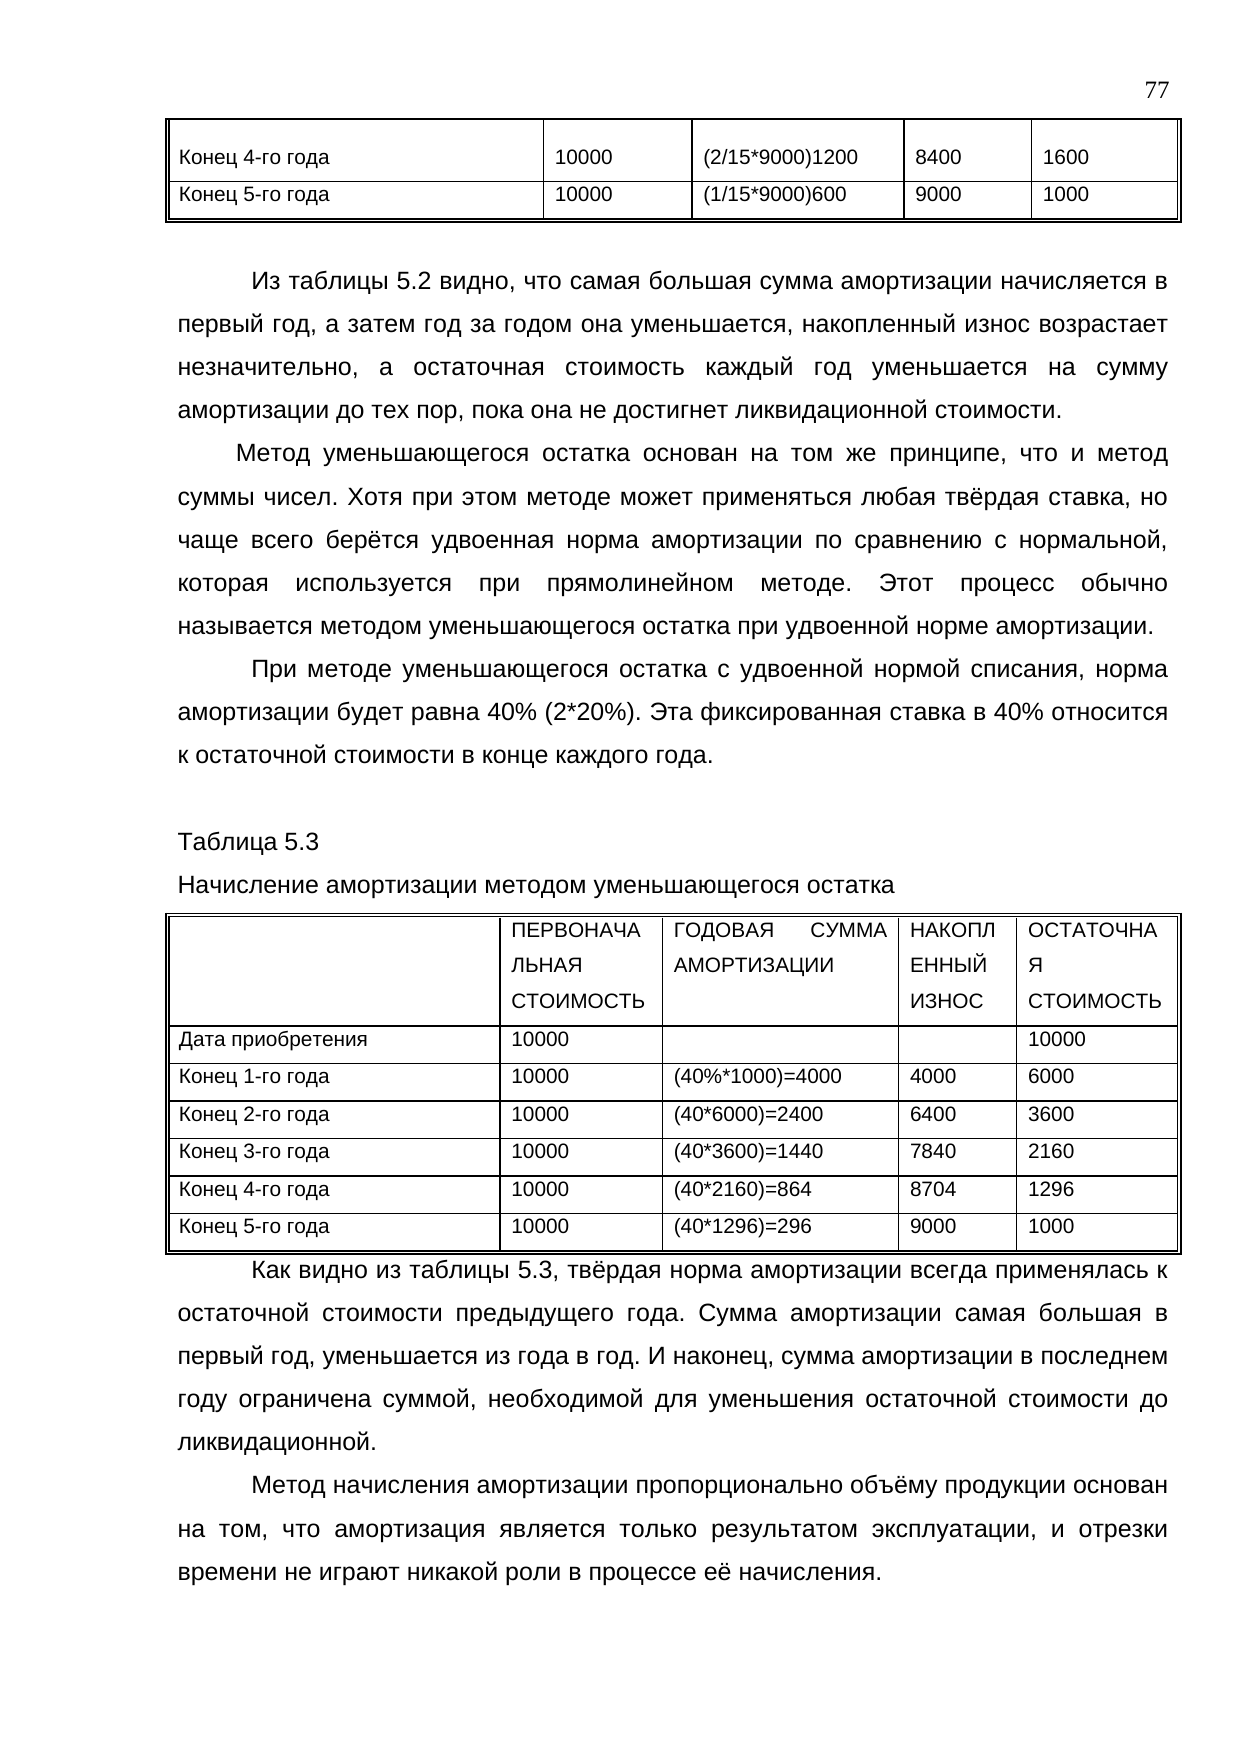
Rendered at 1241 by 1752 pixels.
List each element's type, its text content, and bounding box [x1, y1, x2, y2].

table_cell 10000 [544, 182, 691, 218]
table_cell 8400 [905, 120, 1031, 181]
text Начисление амортизации методом уменьшающегося остатка [177, 869, 1169, 898]
table_header Накопленный износ [899, 917, 1016, 1025]
table_cell 9000 [905, 182, 1031, 218]
table_cell Конец 5-го года [170, 182, 543, 218]
table_cell (40*6000)=2400 [663, 1102, 898, 1138]
table_cell Конец 4-го года [170, 120, 543, 181]
table_header [170, 917, 500, 1025]
text Метод уменьшающегося остатка основан на том же принципе, что и метод суммы чисел. Хотя при этом методе может применяться любая твёрдая ставка, но чаще всего берётся удвоенная норма амортизации по сравнению с нормальной, которая используется при прямолинейном методе. Этот процесс обычно называется методом уменьшающегося остатка при удвоенной норме амортизации. [177, 438, 1169, 639]
table_cell (40*1296)=296 [663, 1214, 898, 1250]
table_cell 10000 [544, 120, 691, 181]
table_cell 10000 [501, 1102, 662, 1138]
table_cell 4000 [899, 1064, 1016, 1100]
table_cell 1000 [1017, 1214, 1177, 1250]
table_cell 6000 [1017, 1064, 1177, 1100]
table_header Остаточная стоимость [1017, 917, 1177, 1025]
table_cell Дата приобретения [170, 1027, 499, 1063]
table_cell 8704 [899, 1177, 1016, 1213]
table_cell 3600 [1017, 1102, 1177, 1138]
table_cell Конец 4-го года [170, 1177, 499, 1213]
text Как видно из таблицы 5.3, твёрдая норма амортизации всегда применялась к остаточной стоимости предыдущего года. Сумма амортизации самая большая в первый год, уменьшается из года в год. И наконец, сумма амортизации в последнем году ограничена суммой, необходимой для уменьшения остаточной стоимости до ликвидационной. [177, 1255, 1169, 1456]
table_cell 2160 [1017, 1139, 1177, 1175]
table_cell 10000 [501, 1064, 662, 1100]
text При методе уменьшающегося остатка с удвоенной нормой списания, норма амортизации будет равна 40% (2*20%). Эта фиксированная ставка в 40% относится к остаточной стоимости в конце каждого года. [177, 654, 1169, 769]
table_cell 1296 [1017, 1177, 1177, 1213]
text Из таблицы 5.2 видно, что самая большая сумма амортизации начисляется в первый год, а затем год за годом она уменьшается, накопленный износ возрастает незначительно, а остаточная стоимость каждый год уменьшается на сумму амортизации до тех пор, пока она не достигнет ликвидационной стоимости. [177, 266, 1169, 424]
table_cell 7840 [899, 1139, 1016, 1175]
table_cell [899, 1027, 1016, 1063]
table_cell Конец 5-го года [170, 1214, 499, 1250]
text Метод начисления амортизации пропорционально объёму продукции основан на том, что амортизация является только результатом эксплуатации, и отрезки времени не играют никакой роли в процессе её начисления. [177, 1471, 1169, 1586]
table_cell (2/15*9000)1200 [693, 120, 903, 181]
table_header Первоначальная стоимость [501, 917, 662, 1025]
table_cell (1/15*9000)600 [693, 182, 903, 218]
table_cell 1000 [1032, 182, 1177, 218]
table_cell Конец 2-го года [170, 1102, 499, 1138]
table_cell 10000 [501, 1177, 662, 1213]
table_header Годовая сумма амортизации [663, 917, 898, 1025]
text Таблица 5.3 [177, 826, 1169, 855]
table_cell [663, 1027, 898, 1063]
table_cell 9000 [899, 1214, 1016, 1250]
table_cell Конец 1-го года [170, 1064, 499, 1100]
table_cell 6400 [899, 1102, 1016, 1138]
table_cell 1600 [1032, 120, 1177, 181]
table_cell 10000 [501, 1027, 662, 1063]
table_cell Конец 3-го года [170, 1139, 499, 1175]
table_cell 10000 [501, 1214, 662, 1250]
table_cell (40*2160)=864 [663, 1177, 898, 1213]
table_cell 10000 [501, 1139, 662, 1175]
table_cell (40*3600)=1440 [663, 1139, 898, 1175]
table_cell (40%*1000)=4000 [663, 1064, 898, 1100]
table_cell 10000 [1017, 1027, 1177, 1063]
